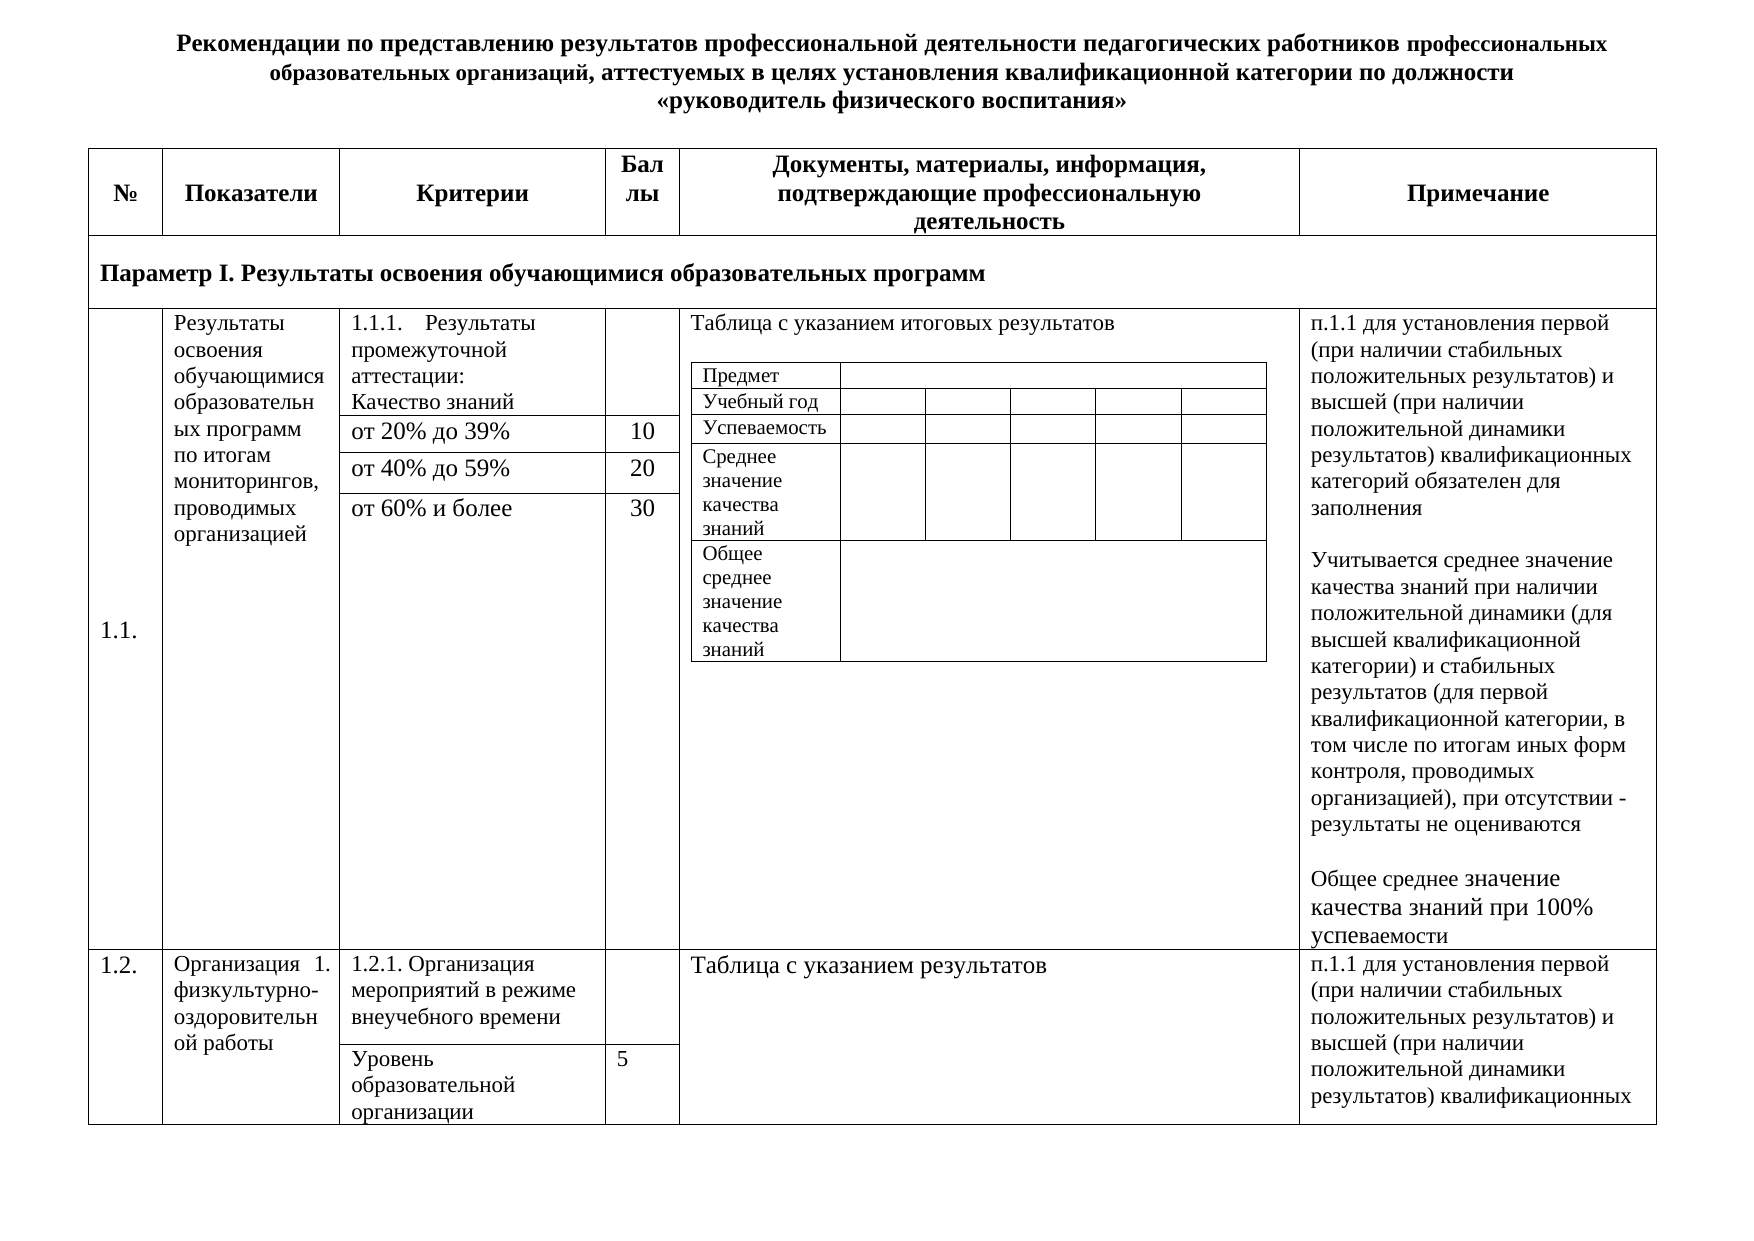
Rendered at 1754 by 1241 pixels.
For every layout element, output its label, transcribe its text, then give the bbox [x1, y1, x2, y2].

table_cell 10 [606, 416, 679, 452]
table_cell [606, 309, 679, 415]
table_cell 30 [606, 494, 679, 949]
table_cell от 60% и более [340, 494, 605, 949]
text Рекомендации по представлению результатов профессиональной деятельности педагогических работников профессиональных образовательных организаций, аттестуемых в целях установления квалификационной категории по должности [118, 28, 1665, 86]
table_header Критерии [340, 149, 605, 235]
table_header Документы, материалы, информация, подтверждающие профессиональную деятельность [680, 149, 1299, 235]
table_cell п.1.1 для установления первой (при наличии стабильных положительных результатов) и высшей (при наличии положительной динамики результатов) квалификационных категорий обязателен для заполнения по п.1.1.1 количество мероприятий не суммируются Оценивается система работы и уровень проведения мероприятий (суммируется общее количество баллов по уровням проведения мероприятий) [1300, 950, 1656, 1124]
table_cell Параметр I. Результаты освоения обучающимися образовательных программ [89, 236, 1656, 308]
table_cell [606, 950, 679, 1044]
table_cell Таблица с указанием результатов План по организации физкультурно-оздоровительной работы (физкультурно-спортивные праздники, дни здоровья и др.) и документы, подтверждающие результаты (отзывы, благодарности от социальных партнеров и др.) с отметкой о его выполнении, заверенный работодателем [680, 950, 1299, 1124]
table_cell Уровень образовательной организации [340, 1045, 605, 1124]
table_cell от 40% до 59% [340, 453, 605, 492]
table_cell 1.1. [89, 309, 162, 949]
table_cell 20 [606, 453, 679, 492]
text «руководитель физического воспитания» [118, 86, 1665, 114]
table_cell от 20% до 39% [340, 416, 605, 452]
table_cell 1.2.1. Организация мероприятий в режиме внеучебного времени [340, 950, 605, 1044]
table_cell Результаты освоения обучающимися образовательных программ по итогам мониторингов, проводимых организацией [163, 309, 339, 949]
table_cell 5 [606, 1045, 679, 1124]
table_cell 1.2. [89, 950, 162, 1124]
table_header Показатели [163, 149, 339, 235]
table_cell Организация физкультурно-оздоровительной работы [163, 950, 339, 1124]
table_header Баллы [606, 149, 679, 235]
table_cell Таблица с указанием итоговых результатов [680, 309, 1299, 949]
table_header № [89, 149, 162, 235]
table_header Примечание [1300, 149, 1656, 235]
table_cell Результаты промежуточной аттестации: Качество знаний [340, 309, 605, 415]
table_cell п.1.1 для установления первой (при наличии стабильных положительных результатов) и высшей (при наличии положительной динамики результатов) квалификационных категорий обязателен для заполнения Учитывается среднее значение качества знаний при наличии положительной динамики (для высшей квалификационной категории) и стабильных результатов (для первой квалификационной категории, в том числе по итогам иных форм контроля, проводимых организацией), при отсутствии - результаты не оцениваются Общее среднее значение качества знаний при 100% успеваемости [1300, 309, 1656, 949]
